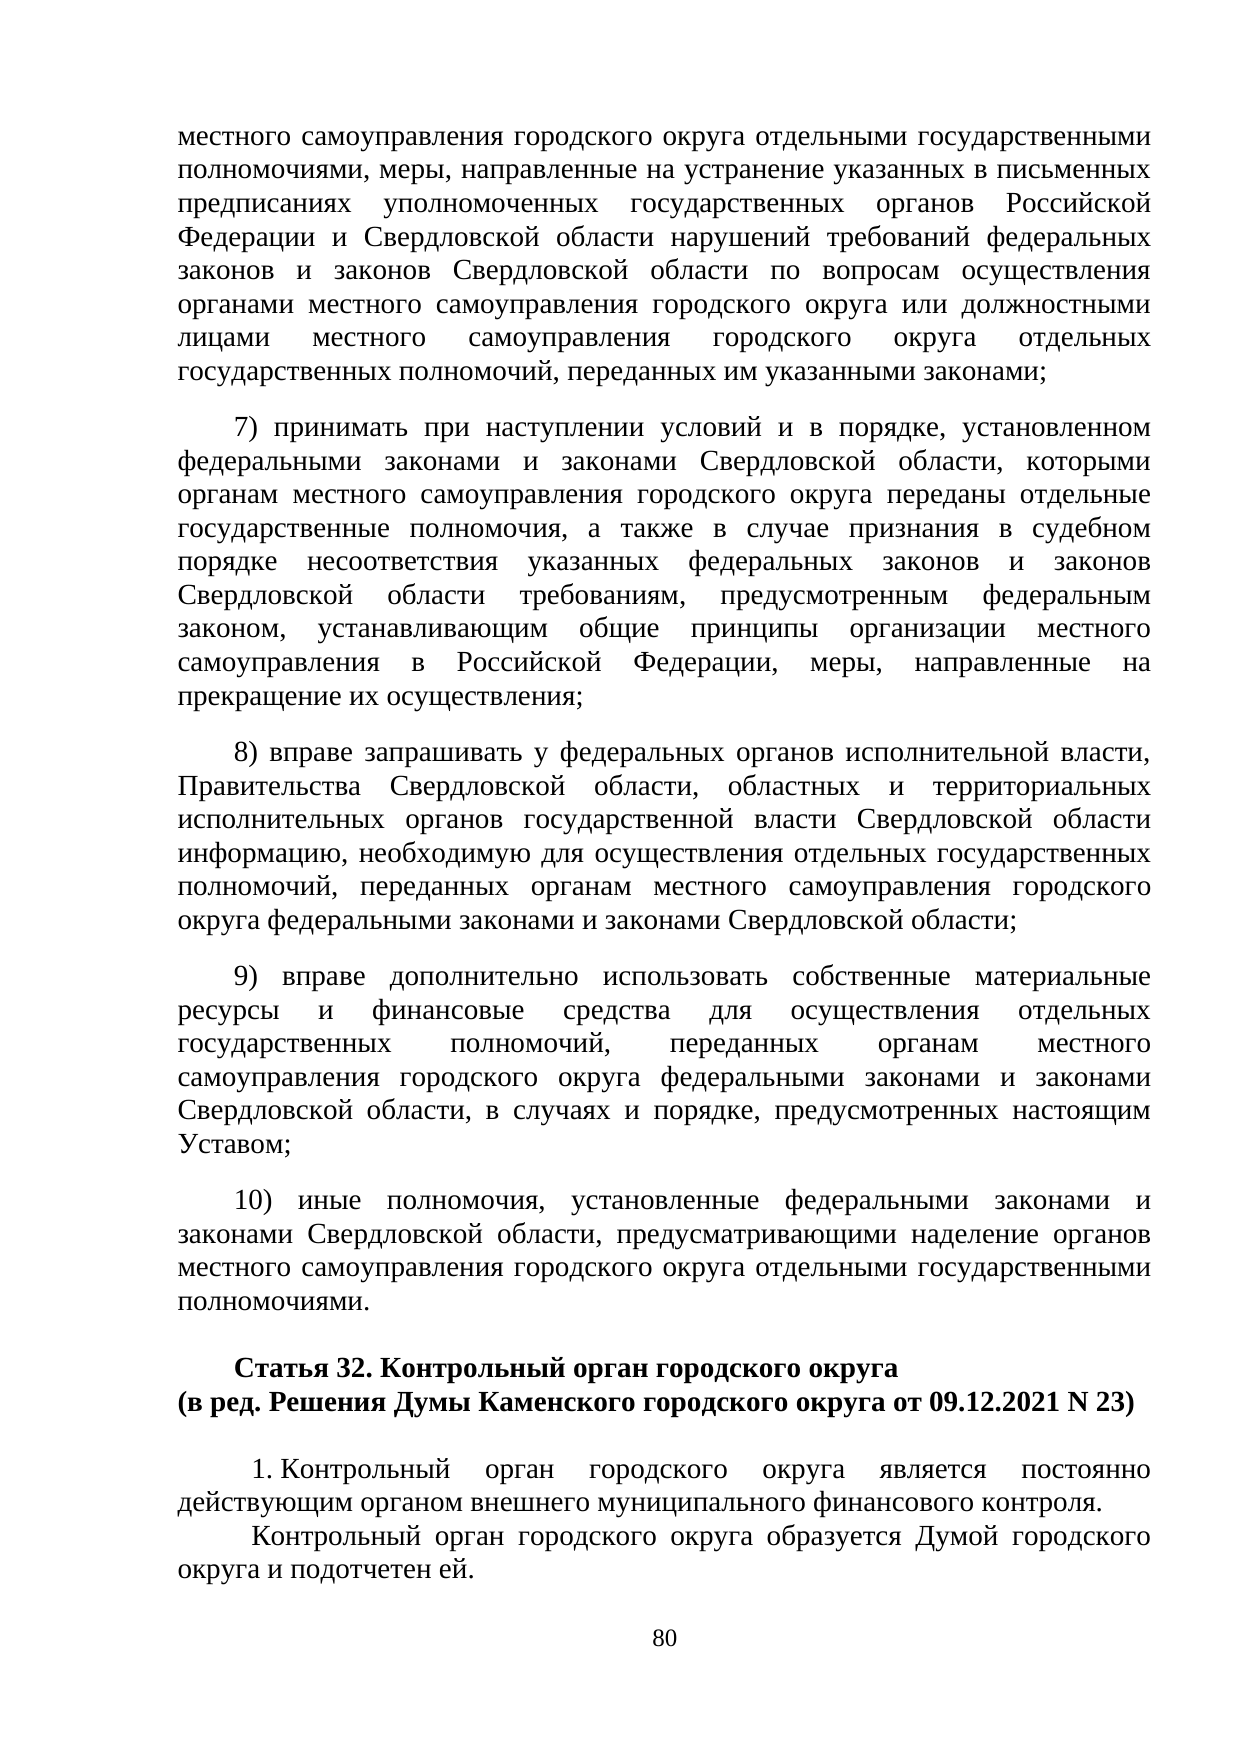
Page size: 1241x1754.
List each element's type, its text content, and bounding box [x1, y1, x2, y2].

text Контрольный орган городского округа образуется Думой городского округа и подотчетен ей. [177, 1518, 1152, 1585]
text 7) принимать при наступлении условий и в порядке, установленном федеральными законами и законами Свердловской области, которыми органам местного самоуправления городского округа переданы отдельные государственные полномочия, а также в случае признания в судебном порядке несоответствия указанных федеральных законов и законов Свердловской области требованиям, предусмотренным федеральным законом, устанавливающим общие принципы организации местного самоуправления в Российской Федерации, меры, направленные на прекращение их осуществления; [177, 409, 1152, 711]
text 1. Контрольный орган городского округа является постоянно действующим органом внешнего муниципального финансового контроля. [177, 1451, 1152, 1518]
text 10) иные полномочия, установленные федеральными законами и законами Свердловской области, предусматривающими наделение органов местного самоуправления городского округа отдельными государственными полномочиями. [177, 1182, 1152, 1317]
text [177, 118, 1152, 386]
text (в ред. Решения Думы Каменского городского округа от 09.12.2021 N 23) [177, 1384, 1152, 1417]
title Статья 32. Контрольный орган городского округа [177, 1350, 1152, 1384]
text 8) вправе запрашивать у федеральных органов исполнительной власти, Правительства Свердловской области, областных и территориальных исполнительных органов государственной власти Свердловской области информацию, необходимую для осуществления отдельных государственных полномочий, переданных органам местного самоуправления городского округа федеральными законами и законами Свердловской области; [177, 734, 1152, 935]
text 9) вправе дополнительно использовать собственные материальные ресурсы и финансовые средства для осуществления отдельных государственных полномочий, переданных органам местного самоуправления городского округа федеральными законами и законами Свердловской области, в случаях и порядке, предусмотренных настоящим Уставом; [177, 958, 1152, 1159]
